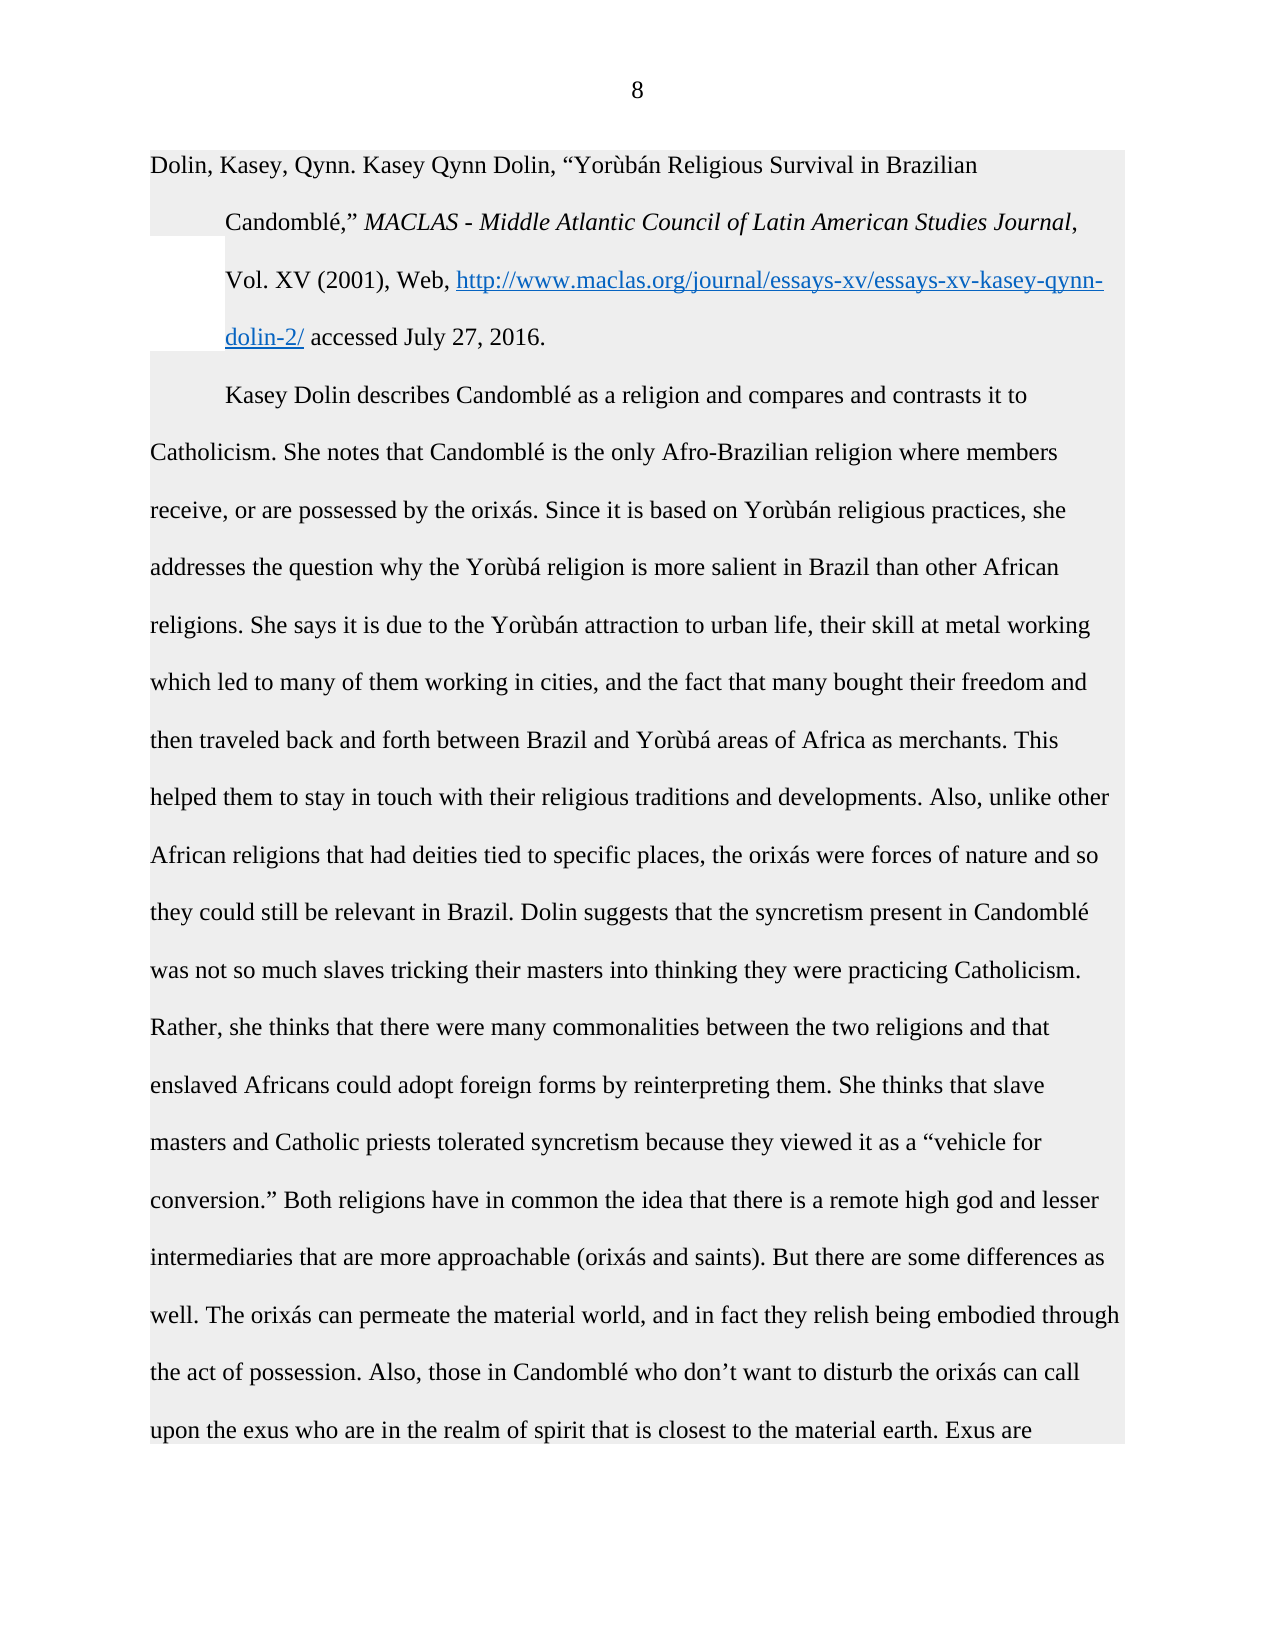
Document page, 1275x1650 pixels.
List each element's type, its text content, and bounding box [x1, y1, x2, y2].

text Dolin, Kasey, Qynn. Kasey Qynn Dolin, “Yorùbán Religious Survival in Brazilian [150, 150, 1125, 179]
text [150, 380, 1125, 1444]
text Vol. XV (2001), Web, http://www.maclas.org/journal/essays-xv/essays-xv-kasey-qynn-dolin-2/ accessed July 27, 2016. [225, 265, 1125, 351]
text Candomblé,” MACLAS - Middle Atlantic Council of Latin American Studies Journal, [150, 207, 1125, 236]
